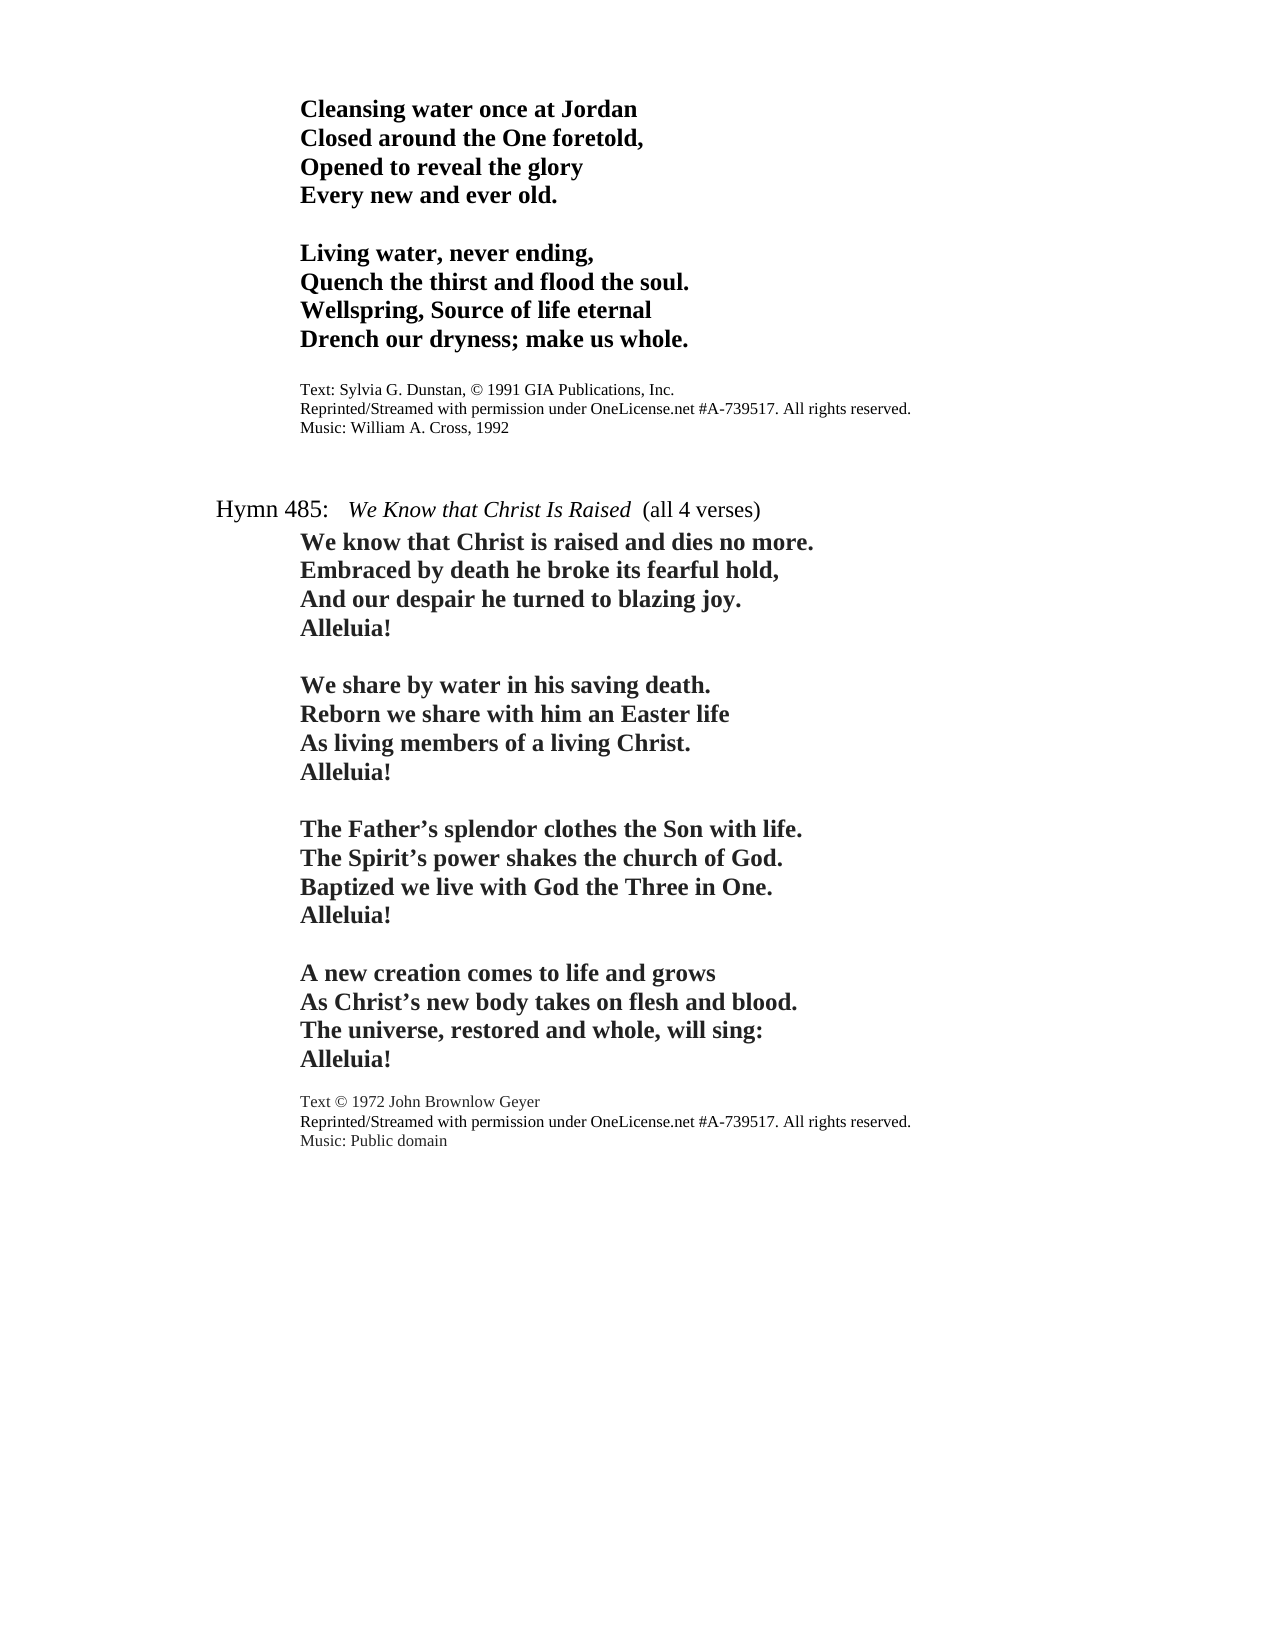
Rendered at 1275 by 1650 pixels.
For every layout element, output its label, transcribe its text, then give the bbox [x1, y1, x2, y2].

text Text: Sylvia G. Dunstan, © 1991 GIA Publications, Inc. [300, 379, 1125, 399]
text The Spirit’s power shakes the church of God. [300, 843, 1125, 872]
text Reprinted/Streamed with permission under OneLicense.net #A-739517. All rights reserved. [300, 1111, 1125, 1131]
text Baptized we live with God the Three in One. [300, 872, 1125, 901]
text Text © 1972 John Brownlow Geyer [300, 1092, 1125, 1111]
text A new creation comes to life and grows [300, 958, 1125, 987]
text Living water, never ending, [300, 238, 1125, 267]
text Alleluia! [300, 1044, 1125, 1073]
text The universe, restored and whole, will sing: [300, 1016, 1125, 1044]
text Quench the thirst and flood the soul. [300, 267, 1125, 296]
text We know that Christ is raised and dies no more. [300, 527, 1125, 556]
text Alleluia! [300, 613, 1125, 642]
text Every new and ever old. [300, 181, 1125, 209]
text Alleluia! [300, 757, 1125, 786]
text And our despair he turned to blazing joy. [300, 584, 1125, 613]
text Cleansing water once at Jordan [300, 94, 1125, 123]
text Music: William A. Cross, 1992 [300, 418, 1125, 437]
text As living members of a living Christ. [300, 728, 1125, 757]
text Reborn we share with him an Easter life [300, 699, 1125, 728]
text Alleluia! [300, 901, 1125, 929]
text The Father’s splendor clothes the Son with life. [300, 814, 1125, 843]
text Hymn 485: We Know that Christ Is Raised (all 4 verses) [169, 494, 1125, 523]
text Closed around the One foretold, [300, 123, 1125, 152]
text Reprinted/Streamed with permission under OneLicense.net #A-739517. All rights reserved. [300, 399, 1125, 418]
text As Christ’s new body takes on flesh and blood. [300, 987, 1125, 1016]
text We share by water in his saving death. [300, 671, 1125, 699]
text Opened to reveal the glory [300, 152, 1125, 181]
text Drench our dryness; make us whole. [300, 324, 1125, 353]
text Music: Public domain [300, 1131, 1125, 1150]
text Embraced by death he broke its fearful hold, [300, 556, 1125, 584]
text Wellspring, Source of life eternal [300, 296, 1125, 324]
